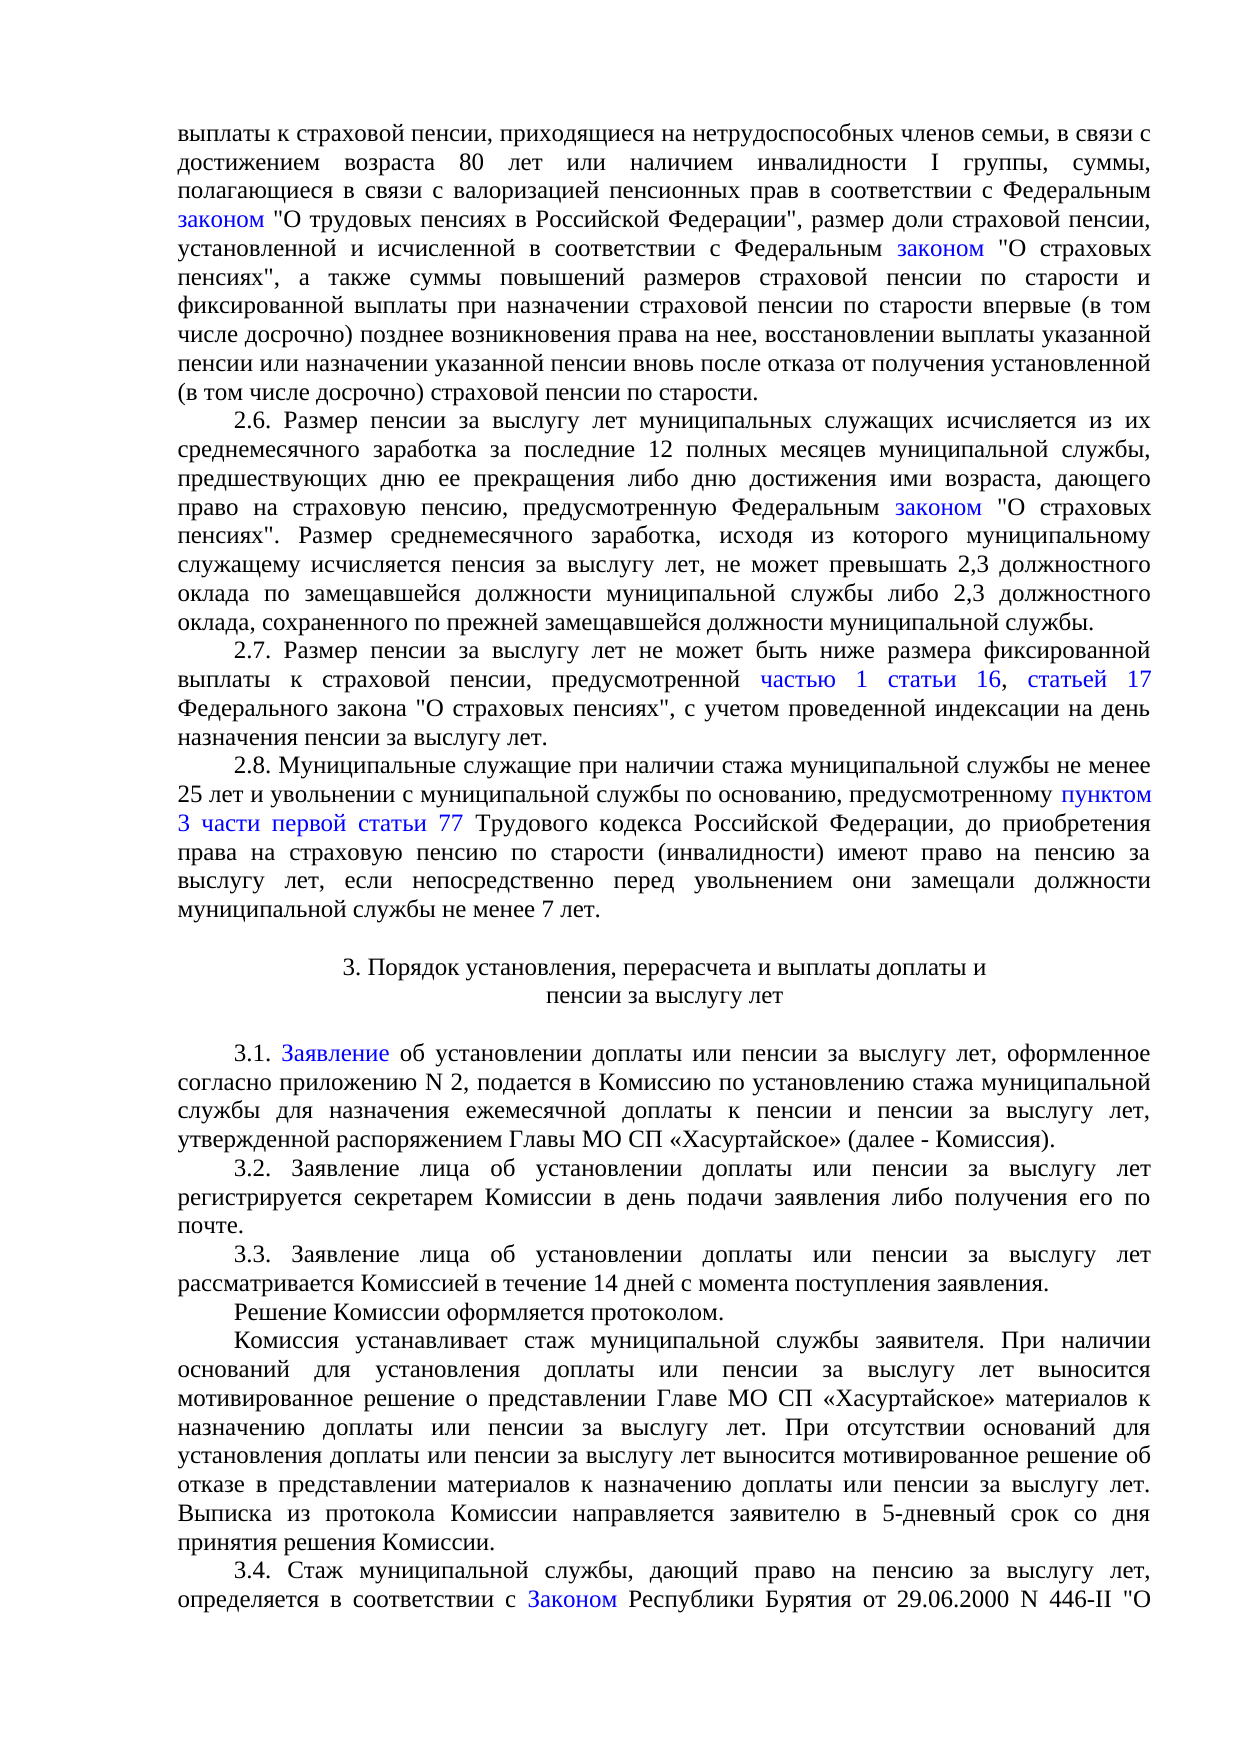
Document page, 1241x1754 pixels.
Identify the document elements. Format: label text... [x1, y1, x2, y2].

text 2.7. Размер пенсии за выслугу лет не может быть ниже размера фиксированной выплаты к страховой пенсии, предусмотренной частью 1 статьи 16, статьей 17 Федерального закона "О страховых пенсиях", с учетом проведенной индексации на день назначения пенсии за выслугу лет. [177, 636, 1152, 751]
text 2.6. Размер пенсии за выслугу лет муниципальных служащих исчисляется из их среднемесячного заработка за последние 12 полных месяцев муниципальной службы, предшествующих дню ее прекращения либо дню достижения ими возраста, дающего право на страховую пенсию, предусмотренную Федеральным законом "О страховых пенсиях". Размер среднемесячного заработка, исходя из которого муниципальному служащему исчисляется пенсия за выслугу лет, не может превышать 2,3 должностного оклада по замещавшейся должности муниципальной службы либо 2,3 должностного оклада, сохраненного по прежней замещавшейся должности муниципальной службы. [177, 406, 1152, 636]
text Комиссия устанавливает стаж муниципальной службы заявителя. При наличии оснований для установления доплаты или пенсии за выслугу лет выносится мотивированное решение о представлении Главе МО СП «Хасуртайское» материалов к назначению доплаты или пенсии за выслугу лет. При отсутствии оснований для установления доплаты или пенсии за выслугу лет выносится мотивированное решение об отказе в представлении материалов к назначению доплаты или пенсии за выслугу лет. Выписка из протокола Комиссии направляется заявителю в 5-дневный срок со дня принятия решения Комиссии. [177, 1326, 1152, 1556]
text Решение Комиссии оформляется протоколом. [177, 1297, 1152, 1326]
text 3.2. Заявление лица об установлении доплаты или пенсии за выслугу лет регистрируется секретарем Комиссии в день подачи заявления либо получения его по почте. [177, 1153, 1152, 1239]
text 3.1. Заявление об установлении доплаты или пенсии за выслугу лет, оформленное согласно приложению N 2, подается в Комиссию по установлению стажа муниципальной службы для назначения ежемесячной доплаты к пенсии и пенсии за выслугу лет, утвержденной распоряжением Главы МО СП «Хасуртайское» (далее - Комиссия). [177, 1038, 1152, 1153]
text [177, 118, 1152, 406]
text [177, 1556, 1152, 1613]
text 2.8. Муниципальные служащие при наличии стажа муниципальной службы не менее 25 лет и увольнении с муниципальной службы по основанию, предусмотренному пунктом 3 части первой статьи 77 Трудового кодекса Российской Федерации, до приобретения права на страховую пенсию по старости (инвалидности) имеют право на пенсию за выслугу лет, если непосредственно перед увольнением они замещали должности муниципальной службы не менее 7 лет. [177, 751, 1152, 923]
text пенсии за выслугу лет [177, 981, 1152, 1009]
text 3.3. Заявление лица об установлении доплаты или пенсии за выслугу лет рассматривается Комиссией в течение 14 дней с момента поступления заявления. [177, 1239, 1152, 1297]
text 3. Порядок установления, перерасчета и выплаты доплаты и [177, 952, 1152, 981]
